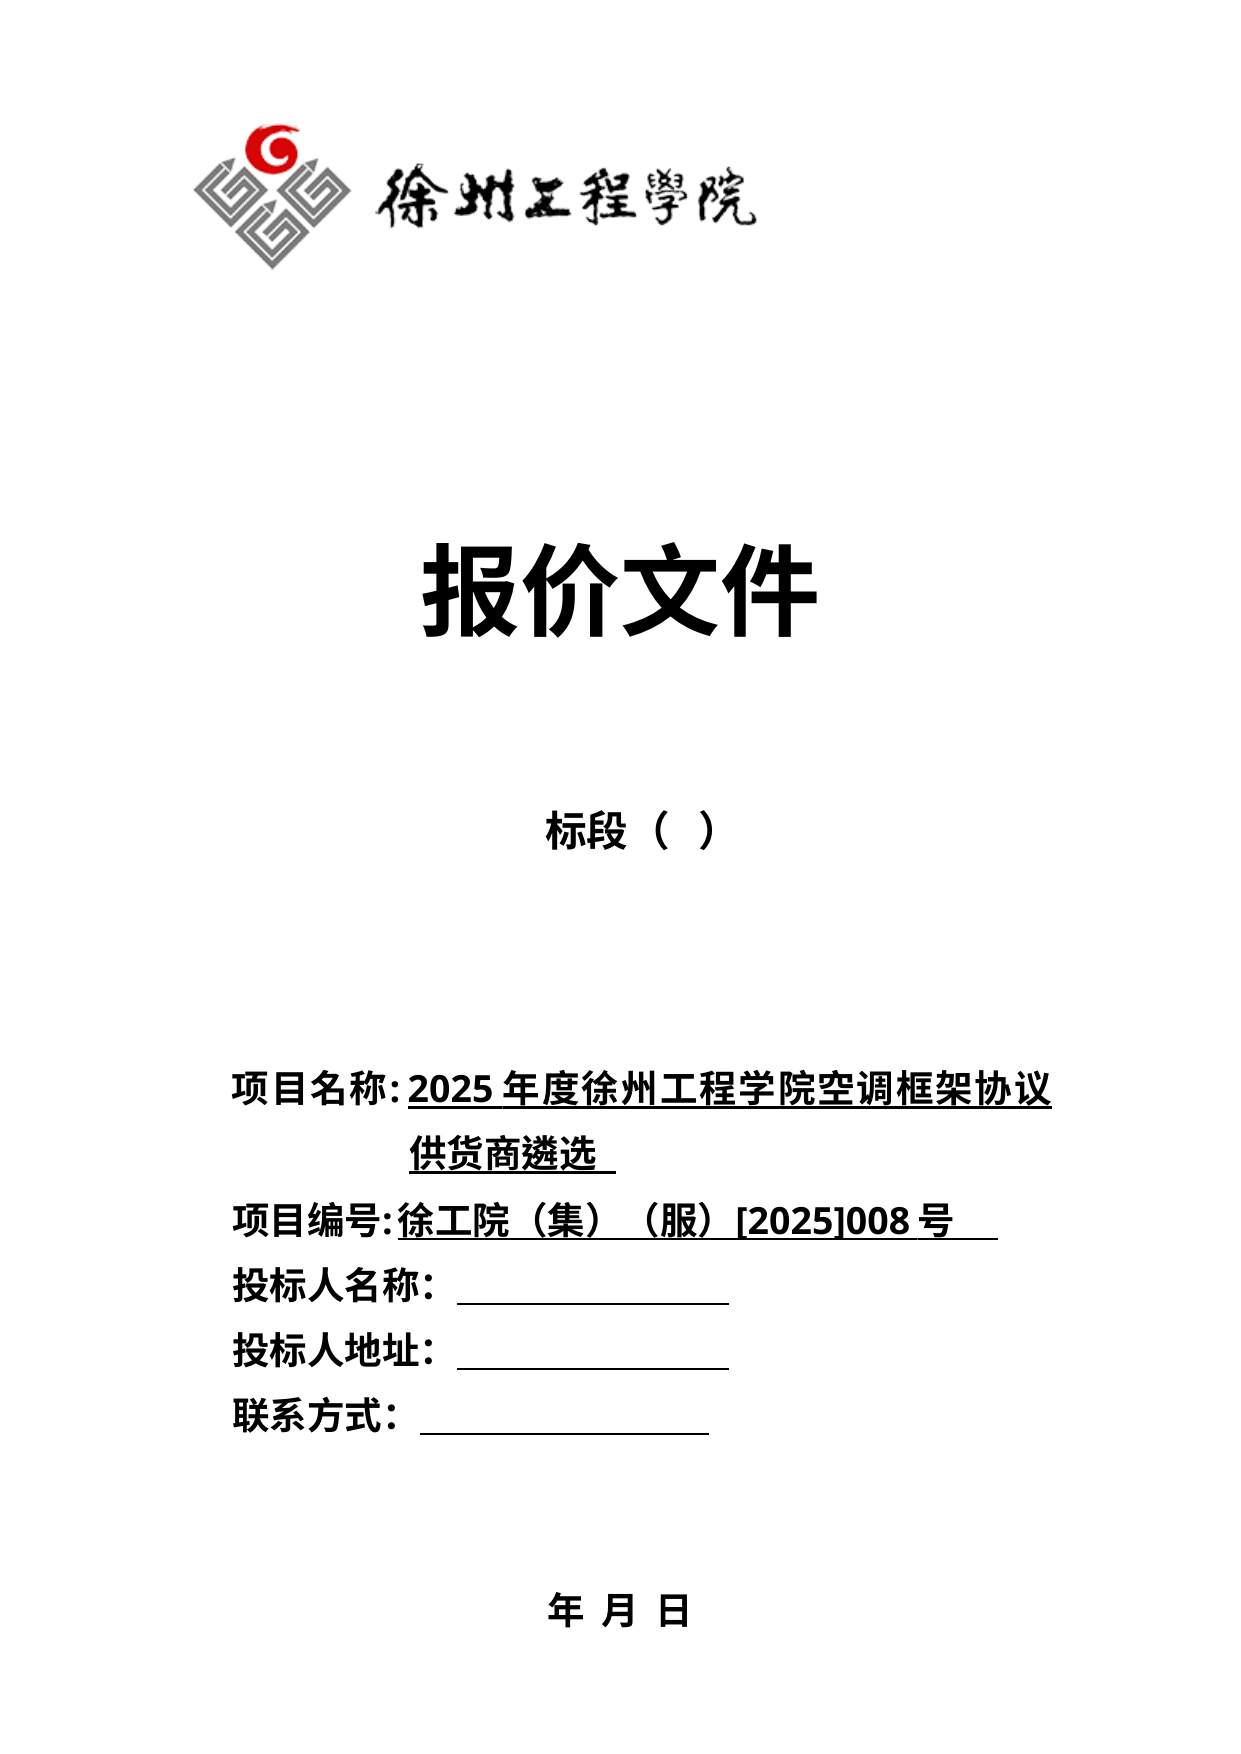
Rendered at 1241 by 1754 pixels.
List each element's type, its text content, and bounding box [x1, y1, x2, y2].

picture [187, 113, 786, 270]
text 联系方式： [187, 1381, 1053, 1446]
text 标段（ ） [232, 796, 1053, 861]
text 项目名称: 2025年度徐州工程学院空调框架协议供货商遴选 [232, 1056, 1053, 1186]
text 投标人地址： [187, 1316, 1053, 1381]
text 年 月 日 [187, 1576, 1053, 1641]
text 投标人名称： [187, 1251, 1053, 1316]
text 报价文件 [187, 503, 1053, 666]
text 项目编号: 徐工院（集）（服）[2025]008号 [187, 1186, 1053, 1251]
